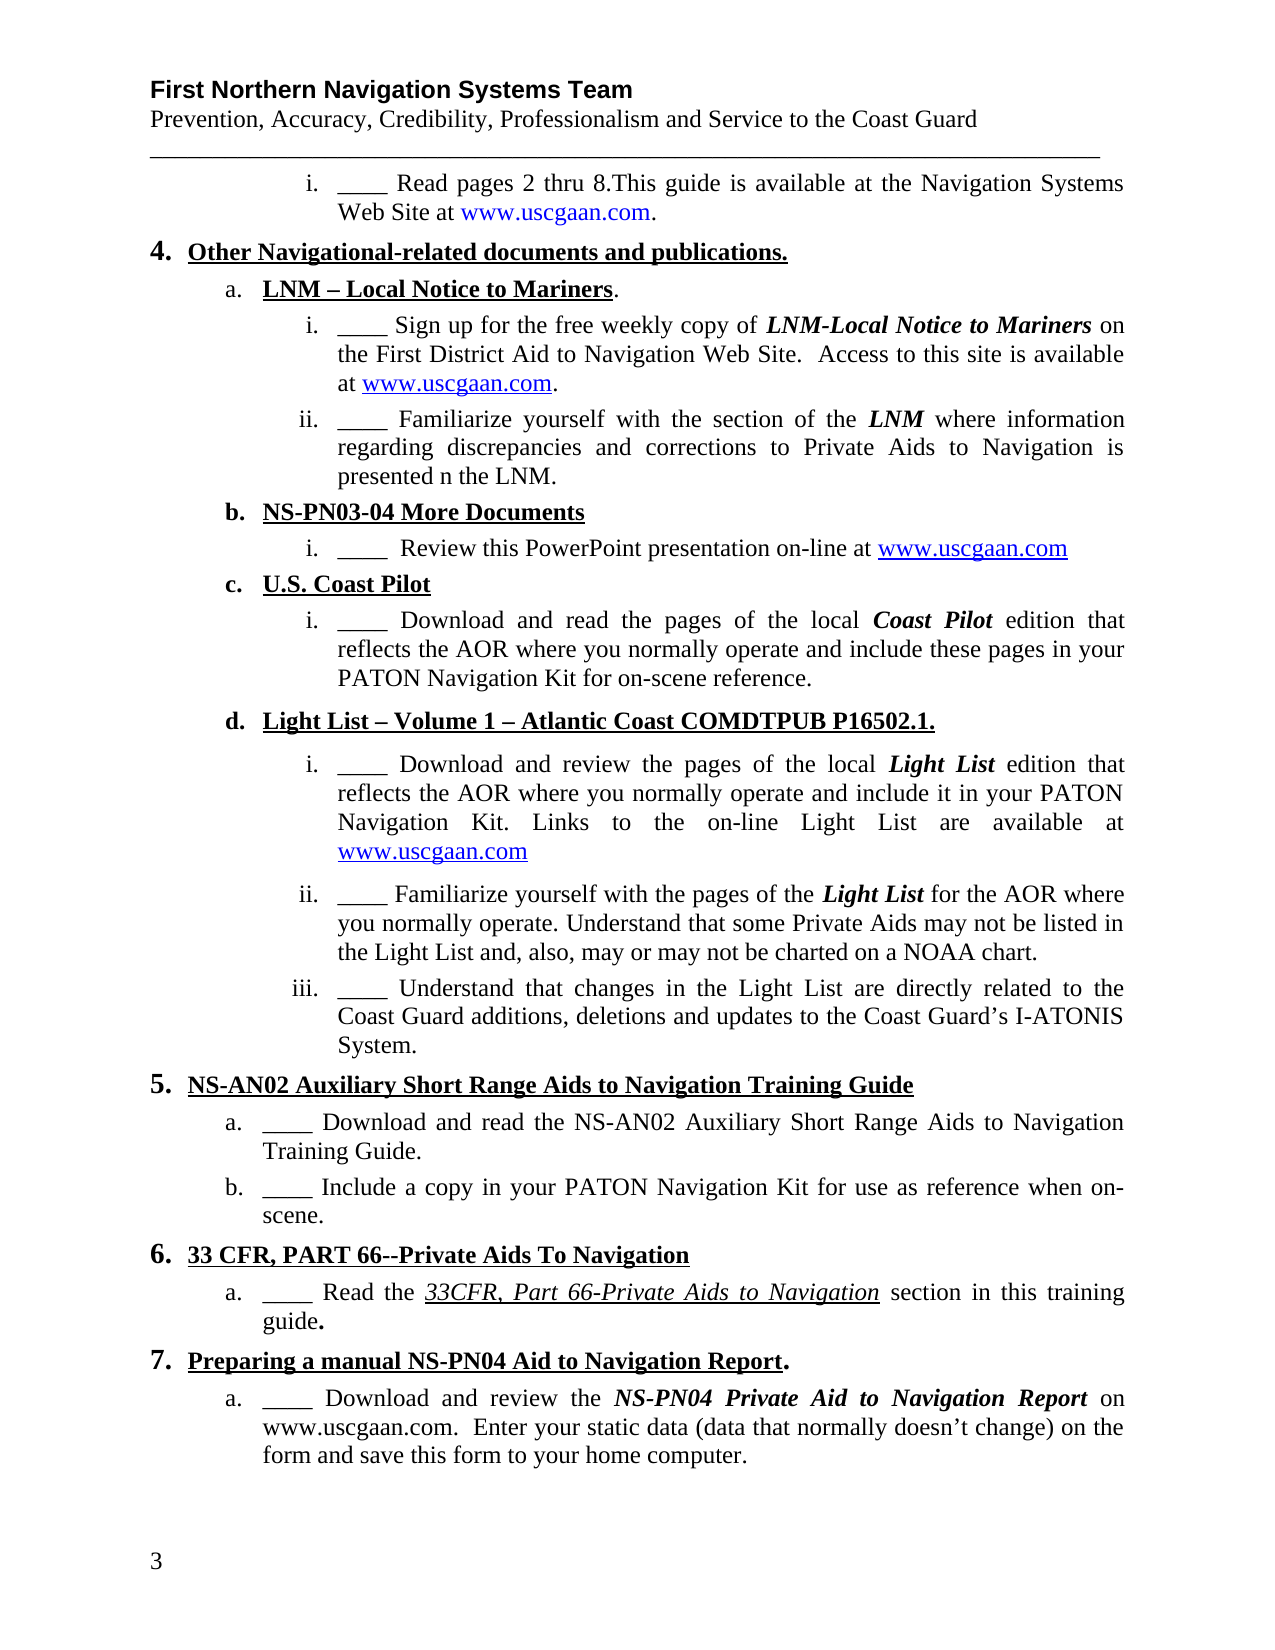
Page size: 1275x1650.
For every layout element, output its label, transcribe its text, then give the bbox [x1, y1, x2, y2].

list ____ Download and read the NS-AN02 Auxiliary Short Range Aids to Navigation Training Guide. [225, 1107, 1125, 1164]
list ____ Familiarize yourself with the section of the LNM where information regarding discrepancies and corrections to Private Aids to Navigation is presented n the LNM. [319, 404, 1125, 490]
list ____ Familiarize yourself with the pages of the Light List for the AOR where you normally operate. Understand that some Private Aids may not be listed in the Light List and, also, may or may not be charted on a NOAA chart. [319, 879, 1125, 965]
list NS-PN03-04 More Documents [225, 497, 1125, 526]
list ____ Read pages 2 thru 8.This guide is available at the Navigation Systems Web Site at www.uscgaan.com. [319, 168, 1125, 226]
list Light List – Volume 1 – Atlantic Coast COMDTPUB P16502.1. [225, 706, 1125, 735]
list ____ Include a copy in your PATON Navigation Kit for use as reference when on-scene. [225, 1172, 1125, 1229]
list ____ Download and review the NS-PN04 Private Aid to Navigation Report on www.uscgaan.com. Enter your static data (data that normally doesn’t change) on the form and save this form to your home computer. [225, 1383, 1125, 1469]
list ____ Download and review the pages of the local Light List edition that reflects the AOR where you normally operate and include it in your PATON Navigation Kit. Links to the on-line Light List are available at www.uscgaan.com [319, 749, 1125, 864]
list ____ Understand that changes in the Light List are directly related to the Coast Guard additions, deletions and updates to the Coast Guard’s I-ATONIS System. [319, 973, 1125, 1059]
list Preparing a manual NS-PN04 Aid to Navigation Report. [150, 1342, 1125, 1376]
list ____ Download and read the pages of the local Coast Pilot edition that reflects the AOR where you normally operate and include these pages in your PATON Navigation Kit for on-scene reference. [319, 605, 1125, 692]
list U.S. Coast Pilot [225, 569, 1125, 598]
list ____ Read the 33CFR, Part 66-Private Aids to Navigation section in this training guide. [225, 1277, 1125, 1335]
list ____ Review this PowerPoint presentation on-line at www.uscgaan.com [319, 533, 1125, 562]
list NS-AN02 Auxiliary Short Range Aids to Navigation Training Guide [150, 1066, 1125, 1100]
list Other Navigational-related documents and publications. [150, 233, 1125, 267]
list LNM – Local Notice to Mariners. [225, 274, 1125, 303]
list ____ Sign up for the free weekly copy of LNM-Local Notice to Mariners on the First District Aid to Navigation Web Site. Access to this site is available at www.uscgaan.com. [319, 310, 1125, 396]
list 33 CFR, PART 66--Private Aids To Navigation [150, 1237, 1125, 1270]
